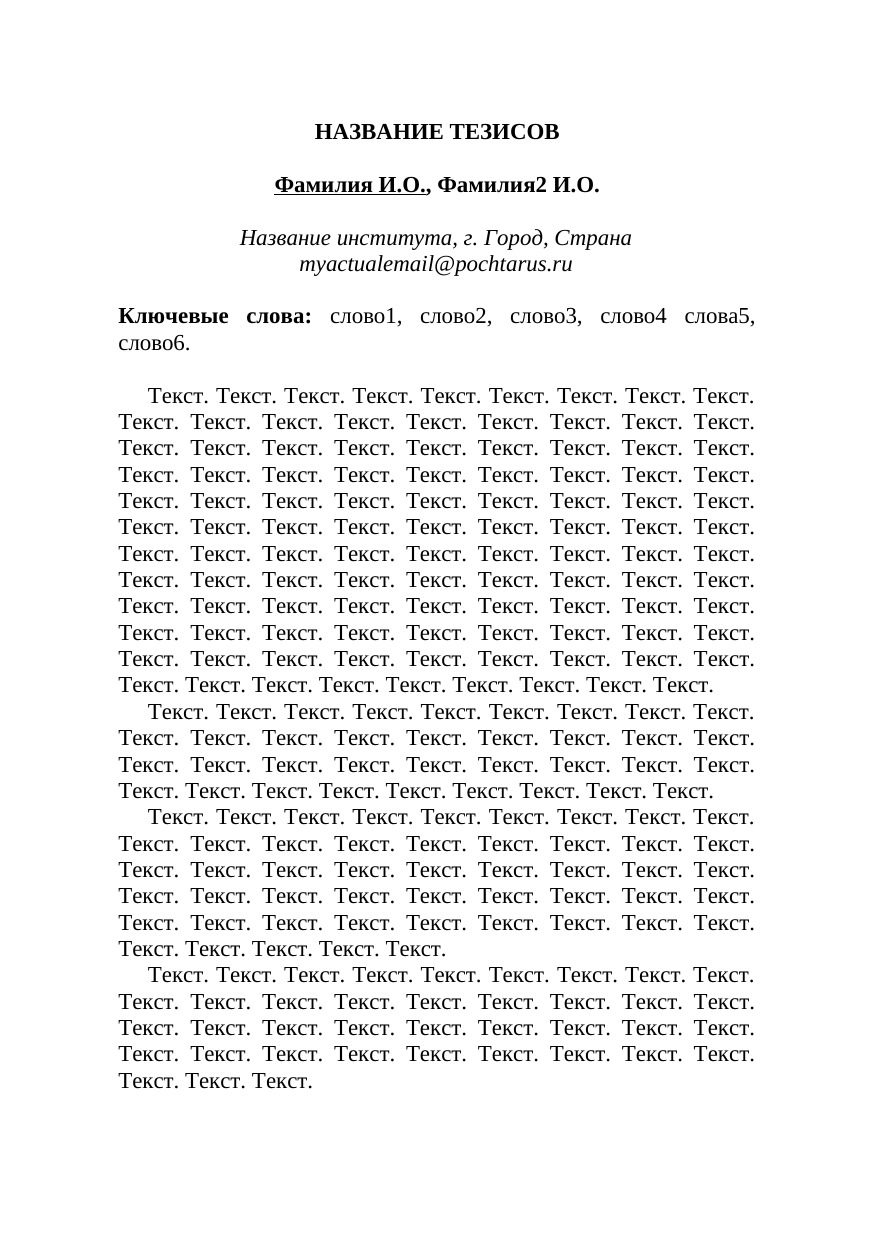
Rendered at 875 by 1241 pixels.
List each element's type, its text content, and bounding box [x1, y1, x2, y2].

text Текст. Текст. Текст. Текст. Текст. Текст. Текст. Текст. Текст. Текст. Текст. Текст. Текст. Текст. Текст. Текст. Текст. Текст. Текст. Текст. Текст. Текст. Текст. Текст. Текст. Текст. Текст. Текст. Текст. Текст. Текст. Текст. Текст. Текст. Текст. Текст. Текст. Текст. Текст. [118, 961, 756, 1093]
subtitle НАЗВАНИЕ ТЕЗИСОВ [118, 118, 756, 144]
text Фамилия И.О., Фамилия2 И.О. [118, 171, 756, 197]
text Текст. Текст. Текст. Текст. Текст. Текст. Текст. Текст. Текст. Текст. Текст. Текст. Текст. Текст. Текст. Текст. Текст. Текст. Текст. Текст. Текст. Текст. Текст. Текст. Текст. Текст. Текст. Текст. Текст. Текст. Текст. Текст. Текст. Текст. Текст. Текст. Текст. Текст. Текст. Текст. Текст. Текст. Текст. Текст. Текст. Текст. Текст. Текст. Текст. Текст. Текст. Текст. Текст. Текст. Текст. Текст. Текст. Текст. Текст. Текст. Текст. Текст. Текст. Текст. Текст. Текст. Текст. Текст. Текст. Текст. Текст. Текст. Текст. Текст. Текст. Текст. Текст. Текст. Текст. Текст. Текст. Текст. Текст. Текст. Текст. Текст. Текст. Текст. Текст. Текст. Текст. Текст. Текст. Текст. Текст. Текст. Текст. Текст. Текст. Текст. Текст. Текст. Текст. Текст. Текст. Текст. Текст. Текст. [118, 382, 756, 698]
text Название института, г. Город, Страна [118, 223, 756, 250]
text Текст. Текст. Текст. Текст. Текст. Текст. Текст. Текст. Текст. Текст. Текст. Текст. Текст. Текст. Текст. Текст. Текст. Текст. Текст. Текст. Текст. Текст. Текст. Текст. Текст. Текст. Текст. Текст. Текст. Текст. Текст. Текст. Текст. Текст. Текст. Текст. [118, 698, 756, 803]
text myactualemail@pochtarus.ru [118, 250, 756, 276]
text Текст. Текст. Текст. Текст. Текст. Текст. Текст. Текст. Текст. Текст. Текст. Текст. Текст. Текст. Текст. Текст. Текст. Текст. Текст. Текст. Текст. Текст. Текст. Текст. Текст. Текст. Текст. Текст. Текст. Текст. Текст. Текст. Текст. Текст. Текст. Текст. Текст. Текст. Текст. Текст. Текст. Текст. Текст. Текст. Текст. Текст. Текст. Текст. Текст. Текст. [118, 803, 756, 961]
text Ключевые слова: слово1, слово2, слово3, слово4 слова5, слово6. [118, 303, 756, 355]
